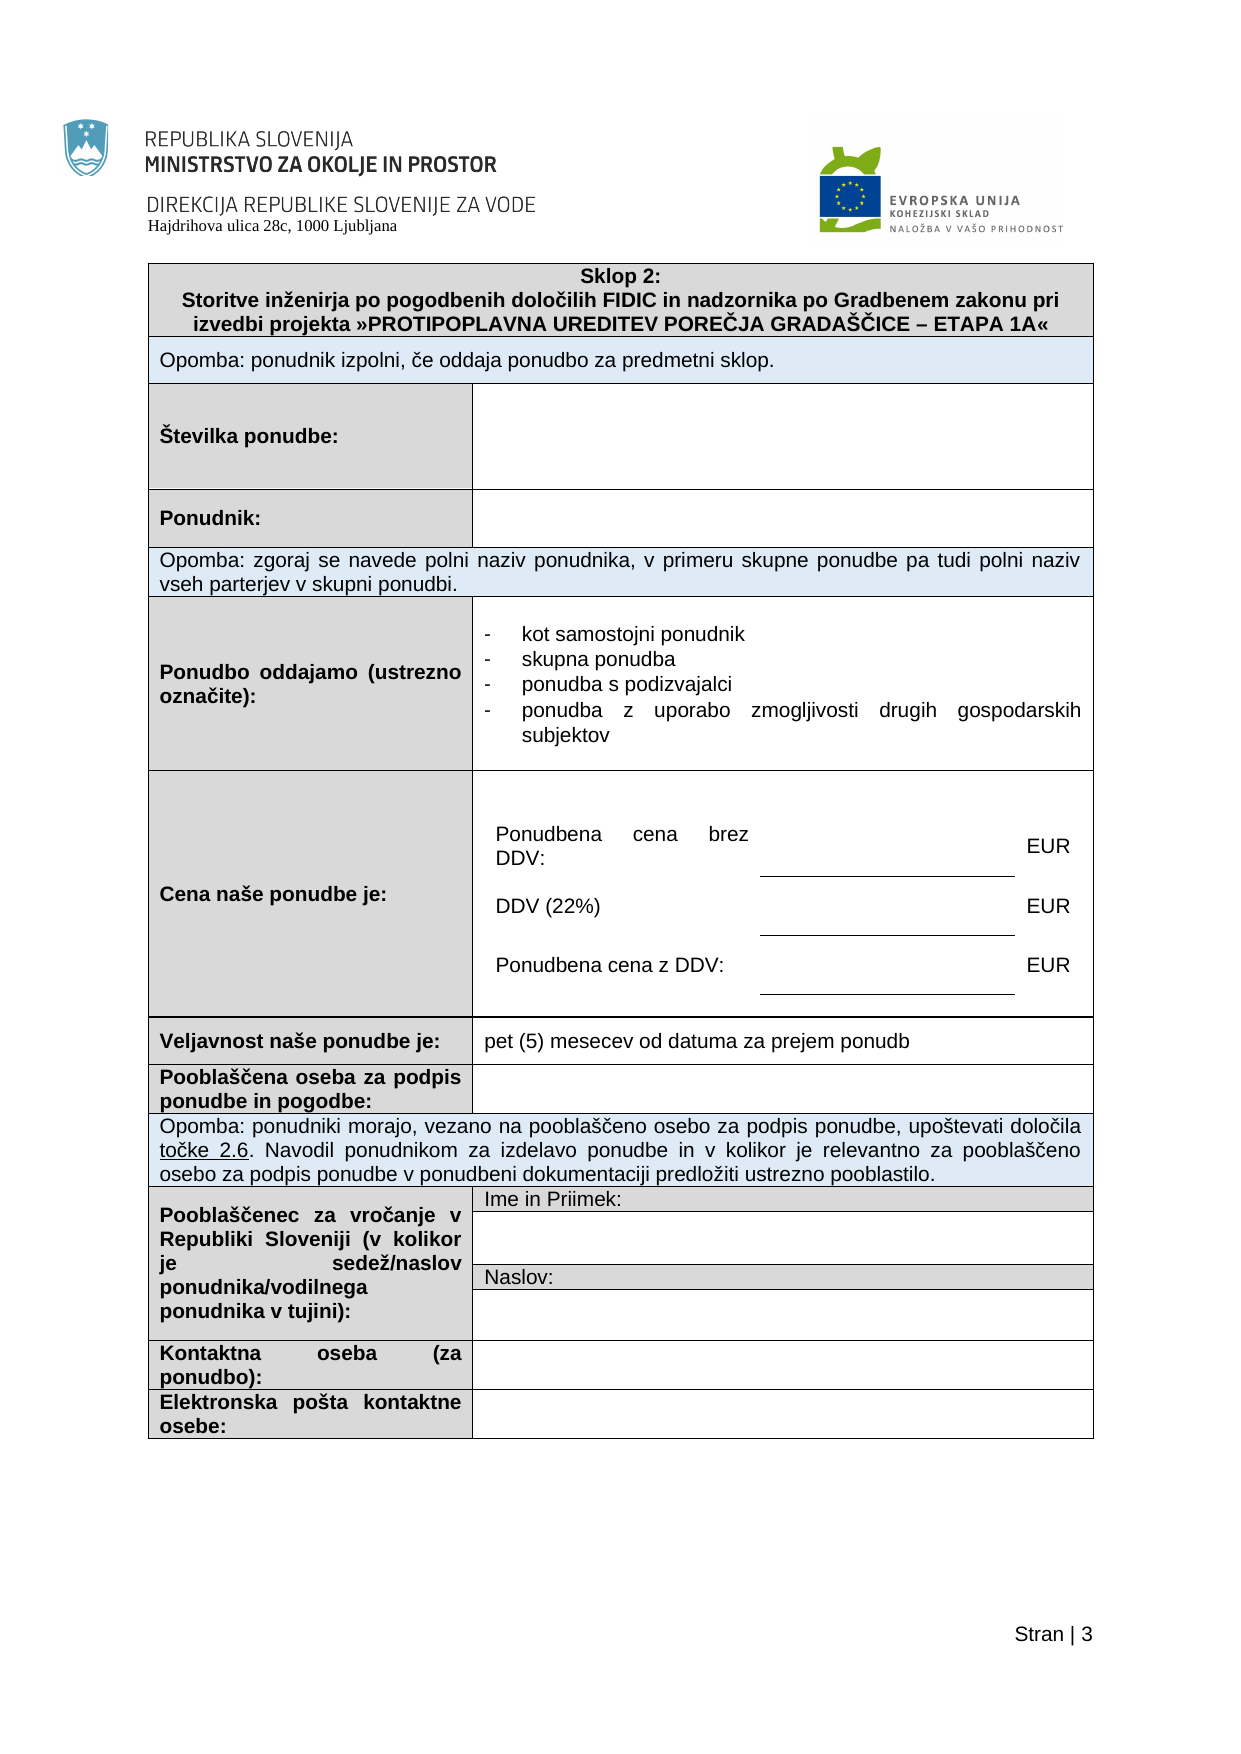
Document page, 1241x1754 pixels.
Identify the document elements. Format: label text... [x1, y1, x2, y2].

table_cell [473, 384, 1093, 488]
table_cell Naslov: [473, 1265, 1093, 1289]
table_cell [473, 1341, 1093, 1389]
table_cell kot samostojni ponudnik skupna ponudba ponudba s podizvajalci ponudba z uporabo zmogljivosti drugih gospodarskih subjektov [473, 597, 1093, 770]
table_cell [473, 490, 1093, 547]
table_cell Elektronska pošta kontaktne osebe: [149, 1390, 472, 1438]
table_cell [473, 1390, 1093, 1438]
table_cell Ime in Priimek: [473, 1187, 1093, 1211]
table_cell Veljavnost naše ponudbe je: [149, 1018, 472, 1064]
table_cell Opomba: ponudnik izpolni, če oddaja ponudbo za predmetni sklop. [149, 337, 1093, 383]
table_header Sklop 2: Storitve inženirja po pogodbenih določilih FIDIC in nadzornika po Gradbenem zakonu pri izvedbi projekta »PROTIPOPLAVNA UREDITEV POREČJA GRADAŠČICE – ETAPA 1A« [149, 264, 1093, 336]
table_cell Pooblaščena oseba za podpis ponudbe in pogodbe: [149, 1065, 472, 1113]
table_cell Ponudnik: [149, 490, 472, 547]
picture [808, 117, 1066, 247]
table_cell Cena naše ponudbe je: [149, 771, 472, 1016]
table_cell [473, 1290, 1093, 1340]
picture [145, 120, 535, 216]
table_cell [473, 771, 1093, 1016]
table_cell Pooblaščenec za vročanje v Republiki Sloveniji (v kolikor je sedež/naslov ponudnika/vodilnega ponudnika v tujini): [149, 1187, 472, 1340]
table_cell Opomba: zgoraj se navede polni naziv ponudnika, v primeru skupne ponudbe pa tudi polni naziv vseh parterjev v skupni ponudbi. [149, 548, 1093, 596]
table_cell pet (5) mesecev od datuma za prejem ponudb [473, 1018, 1093, 1064]
table_cell Kontaktna oseba (za ponudbo): [149, 1341, 472, 1389]
table_cell [473, 1065, 1093, 1113]
table_cell [473, 1212, 1093, 1264]
table_cell Številka ponudbe: [149, 384, 472, 488]
table_cell Opomba: ponudniki morajo, vezano na pooblaščeno osebo za podpis ponudbe, upoštevati določila točke 2.6. Navodil ponudnikom za izdelavo ponudbe in v kolikor je relevantno za pooblaščeno osebo za podpis ponudbe v ponudbeni dokumentaciji predložiti ustrezno pooblastilo. [149, 1114, 1093, 1186]
table_cell Ponudbo oddajamo (ustrezno označite): [149, 597, 472, 770]
picture [61, 118, 108, 176]
